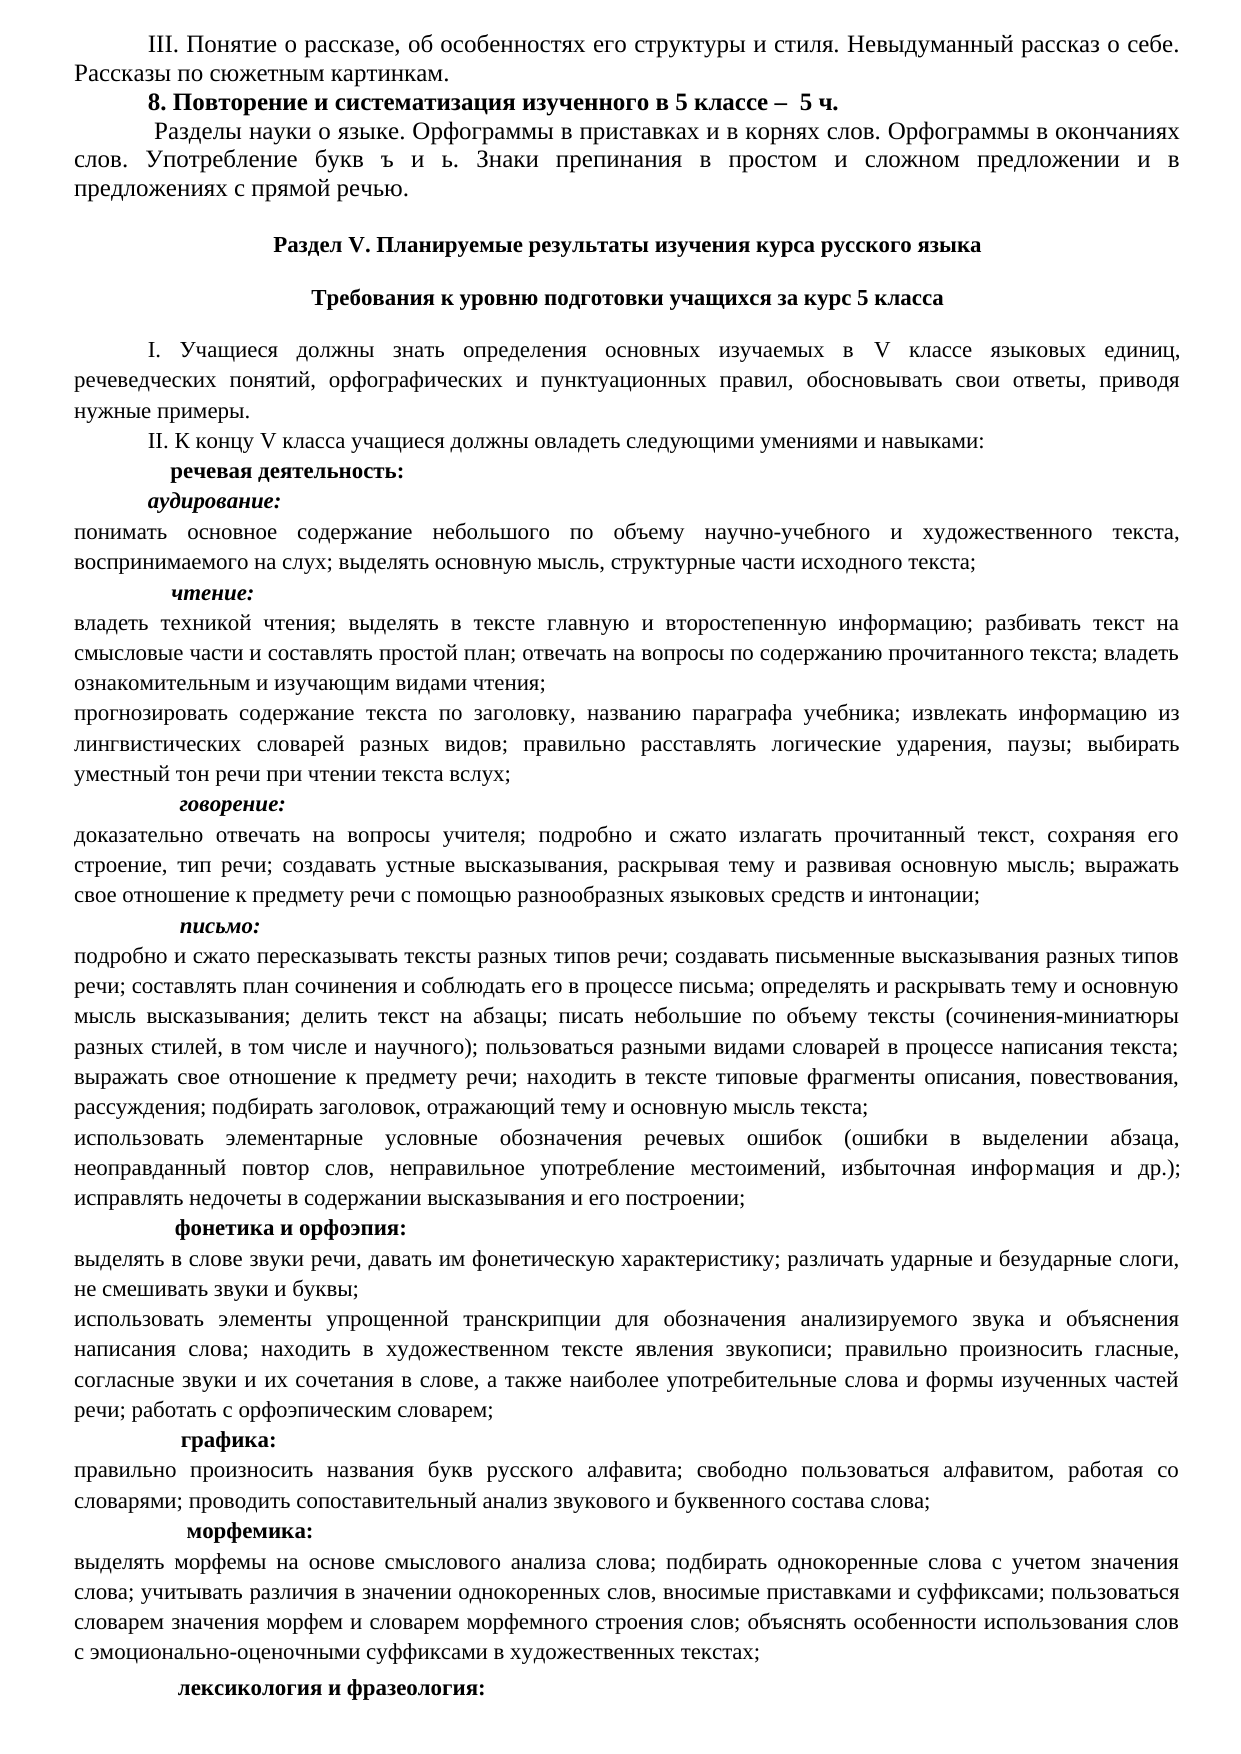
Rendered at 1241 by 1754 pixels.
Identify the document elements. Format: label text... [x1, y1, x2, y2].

text 8. Повторение и систематизация изученного в 5 классе – 5 ч. [74, 87, 1181, 116]
text использовать элементы упрощенной транскрипции для обозначения анализируемого звука и объяснения написания слова; находить в художественном тексте явления звукописи; правильно произносить гласные, согласные звуки и их сочетания в слове, а также наиболее употребительные слова и формы изученных частей речи; работать с орфоэпическим словарем; [74, 1305, 1181, 1422]
text чтение: [95, 579, 1181, 605]
text доказательно отвечать на вопросы учителя; подробно и сжато излагать прочитанный текст, сохраняя его строение, тип речи; создавать устные высказывания, раскрывая тему и развивая основную мысль; выражать свое отношение к предмету речи с помощью разнообразных языковых средств и интонации; [74, 821, 1181, 908]
text понимать основное содержание небольшого по объему научно-учебного и художественного текста, воспринимаемого на слух; выделять основную мысль, структурные части исходного текста; [74, 518, 1181, 574]
text III. Понятие о рассказе, об особенностях его структуры и стиля. Невыдуманный рассказ о себе. Рассказы по сюжетным картинкам. [74, 29, 1181, 87]
text Разделы науки о языке. Орфограммы в приставках и в корнях слов. Орфограммы в окончаниях слов. Употребление букв ъ и ь. Знаки препинания в простом и сложном предложении и в предложениях с прямой речью. [74, 116, 1181, 202]
text подробно и сжато пересказывать тексты разных типов речи; создавать письменные высказывания разных типов речи; составлять план сочинения и соблюдать его в процессе письма; определять и раскрывать тему и основную мысль высказывания; делить текст на абзацы; писать небольшие по объему тексты (сочинения-миниатюры разных стилей, в том числе и научного); пользоваться разными видами словарей в процессе написания текста; выражать свое отношение к предмету речи; находить в тексте типовые фрагменты описания, повествования, рассуждения; подбирать заголовок, отражающий тему и основную мысль текста; [74, 942, 1181, 1119]
text говорение: [179, 790, 1181, 816]
list аудирование: [81, 487, 1181, 514]
text выделять в слове звуки речи, давать им фонетическую характеристику; различать ударные и безударные слоги, не смешивать звуки и буквы; [74, 1244, 1181, 1301]
text I. Учащиеся должны знать определения основных изучаемых в V классе языковых единиц, речеведческих понятий, орфографических и пунктуационных правил, обосновывать свои ответы, приводя нужные примеры. [74, 336, 1181, 423]
text выделять морфемы на основе смыслового анализа слова; подбирать однокоренные слова с учетом значения слова; учитывать различия в значении однокоренных слов, вносимые приставками и суффиксами; пользоваться словарем значения морфем и словарем морфемного строения слов; объяснять особенности использования слов с эмоционально-оценочными суффиксами в художественных текстах; [74, 1548, 1181, 1665]
text использовать элементарные условные обозначения речевых ошибок (ошибки в выделении абзаца, неоправданный повтор слов, неправильное употребление местоимений, избыточная информация и др.); исправлять недочеты в содержании высказывания и его построении; [74, 1123, 1181, 1210]
text II. К концу V класса учащиеся должны овладеть следующими умениями и навыками: [74, 427, 1181, 453]
text фонетика и орфоэпия: [174, 1214, 1181, 1241]
text прогнозировать содержание текста по заголовку, названию параграфа учебника; извлекать информацию из лингвистических словарей разных видов; правильно расставлять логические ударения, паузы; выбирать уместный тон речи при чтении текста вслух; [74, 699, 1181, 786]
text владеть техникой чтения; выделять в тексте главную и второстепенную информацию; разбивать текст на смысловые части и составлять простой план; отвечать на вопросы по содержанию прочитанного текста; владеть ознакомительным и изучающим видами чтения; [74, 609, 1181, 696]
text Требования к уровню подготовки учащихся за курс 5 класса [74, 283, 1181, 310]
text лексикология и фразеология: [178, 1674, 1181, 1700]
text Раздел V. Планируемые результаты изучения курса русского языка [74, 231, 1181, 257]
list речевая деятельность: [133, 457, 1181, 483]
text морфемика: [186, 1517, 1181, 1543]
text графика: [181, 1426, 1181, 1452]
text правильно произносить названия букв русского алфавита; свободно пользоваться алфавитом, работая со словарями; проводить сопоставительный анализ звукового и буквенного состава слова; [74, 1456, 1181, 1513]
text письмо: [179, 912, 1181, 938]
